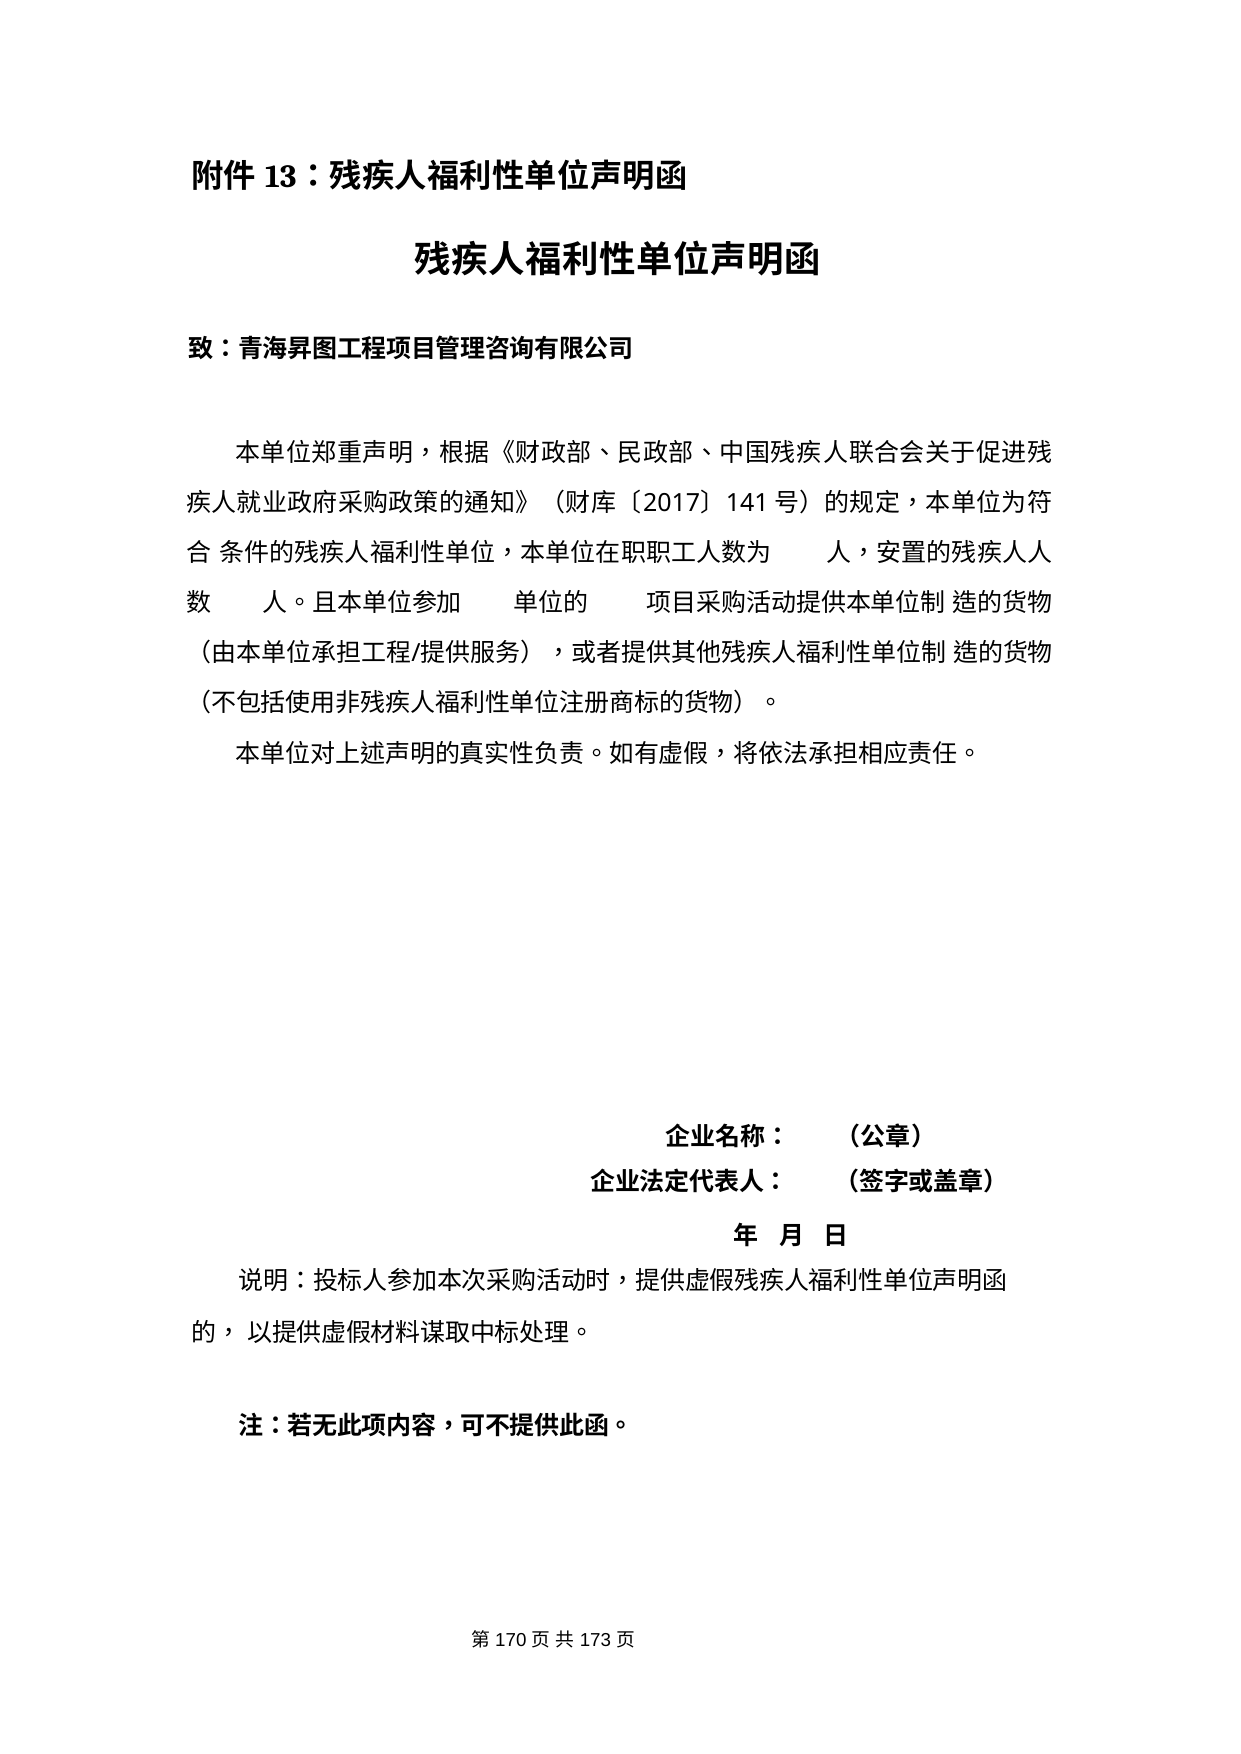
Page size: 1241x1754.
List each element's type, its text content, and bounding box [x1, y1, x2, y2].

text 残疾人福利性单位声明函 [414, 236, 1056, 282]
text 说明：投标人参加本次采购活动时，提供虚假残疾人福利性单位声明函的， 以提供虚假材料谋取中标处理。 [191, 1262, 1056, 1349]
text 本单位对上述声明的真实性负责。如有虚假，将依法承担相应责任。 [186, 738, 1056, 769]
text 本单位郑重声明，根据《财政部、民政部、中国残疾人联合会关于促进残 疾人就业政府采购政策的通知》（财库〔2017〕141号）的规定，本单位为符合 条件的残疾人福利性单位，本单位在职职工人数为 人，安置的残疾人人 数 人。且本单位参加 单位的 项目采购活动提供本单位制 造的货物（由本单位承担工程/提供服务），或者提供其他残疾人福利性单位制 造的货物（不包括使用非残疾人福利性单位注册商标的货物）。 [186, 434, 1053, 718]
text 年 月 日 [630, 1217, 1050, 1251]
text 企业名称： （公章） [665, 1121, 1056, 1152]
text 企业法定代表人： （签字或盖章） [590, 1164, 1050, 1198]
text 附件 13：残疾人福利性单位声明函 [191, 155, 1056, 196]
text 致：青海昇图工程项目管理咨询有限公司 [188, 332, 1056, 364]
text 注：若无此项内容，可不提供此函。 [238, 1410, 1056, 1441]
